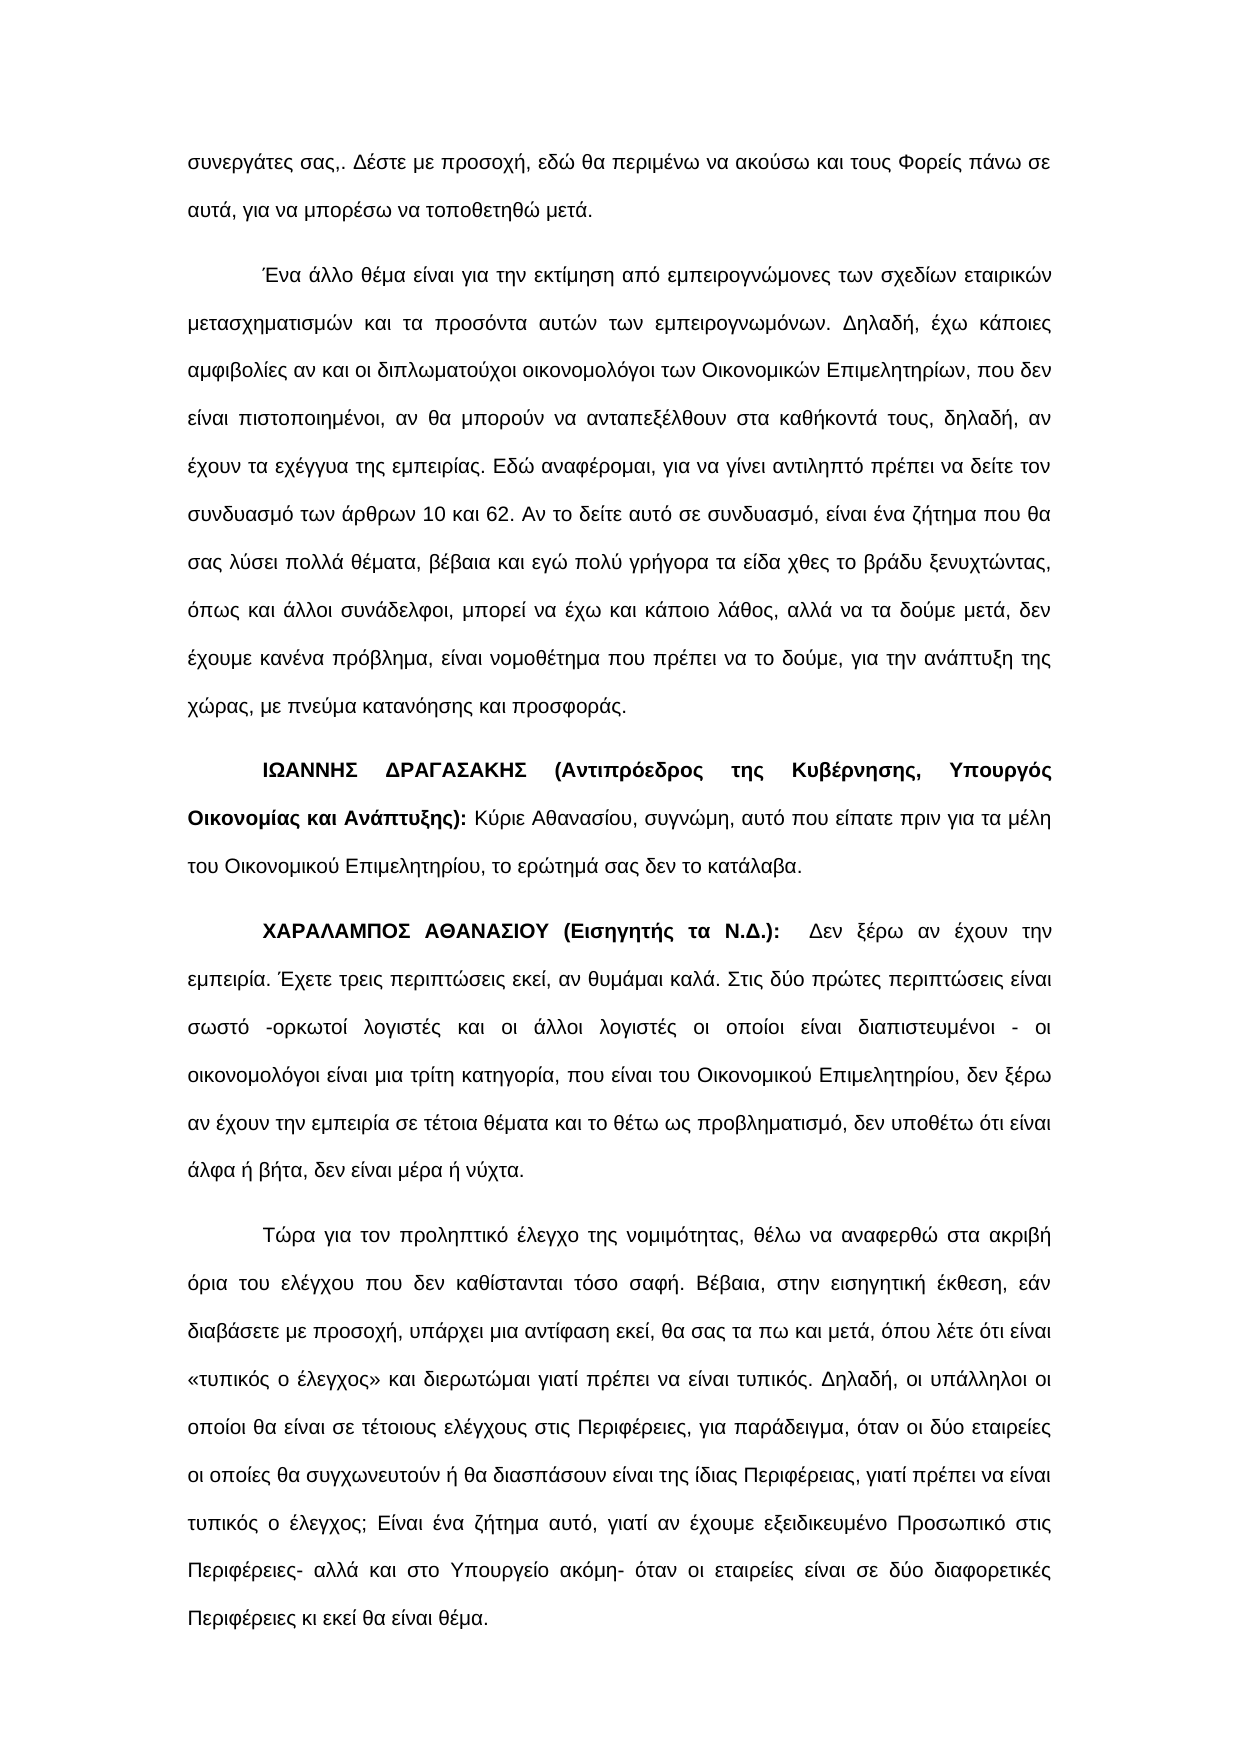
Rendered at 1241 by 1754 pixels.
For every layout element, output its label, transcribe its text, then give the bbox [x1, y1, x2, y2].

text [187, 150, 1053, 222]
text Ένα άλλο θέμα είναι για την εκτίμηση από εμπειρογνώμονες των σχεδίων εταιρικών μετασχηματισμών και τα προσόντα αυτών των εμπειρογνωμόνων. Δηλαδή, έχω κάποιες αμφιβολίες αν και οι διπλωματούχοι οικονομολόγοι των Οικονομικών Επιμελητηρίων, που δεν είναι πιστοποιημένοι, αν θα μπορούν να ανταπεξέλθουν στα καθήκοντά τους, δηλαδή, αν έχουν τα εχέγγυα της εμπειρίας. Εδώ αναφέρομαι, για να γίνει αντιληπτό πρέπει να δείτε τον συνδυασμό των άρθρων 10 και 62. Αν το δείτε αυτό σε συνδυασμό, είναι ένα ζήτημα που θα σας λύσει πολλά θέματα, βέβαια και εγώ πολύ γρήγορα τα είδα χθες το βράδυ ξενυχτώντας, όπως και άλλοι συνάδελφοι, μπορεί να έχω και κάποιο λάθος, αλλά να τα δούμε μετά, δεν έχουμε κανένα πρόβλημα, είναι νομοθέτημα που πρέπει να το δούμε, για την ανάπτυξη της χώρας, με πνεύμα κατανόησης και προσφοράς. [187, 262, 1053, 718]
text Τώρα για τον προληπτικό έλεγχο της νομιμότητας, θέλω να αναφερθώ στα ακριβή όρια του ελέγχου που δεν καθίστανται τόσο σαφή. Βέβαια, στην εισηγητική έκθεση, εάν διαβάσετε με προσοχή, υπάρχει μια αντίφαση εκεί, θα σας τα πω και μετά, όπου λέτε ότι είναι «τυπικός ο έλεγχος» και διερωτώμαι γιατί πρέπει να είναι τυπικός. Δηλαδή, οι υπάλληλοι οι οποίοι θα είναι σε τέτοιους ελέγχους στις Περιφέρειες, για παράδειγμα, όταν οι δύο εταιρείες οι οποίες θα συγχωνευτούν ή θα διασπάσουν είναι της ίδιας Περιφέρειας, γιατί πρέπει να είναι τυπικός ο έλεγχος; Είναι ένα ζήτημα αυτό, γιατί αν έχουμε εξειδικευμένο Προσωπικό στις Περιφέρειες- αλλά και στο Υπουργείο ακόμη- όταν οι εταιρείες είναι σε δύο διαφορετικές Περιφέρειες κι εκεί θα είναι θέμα. [187, 1223, 1053, 1630]
text ΙΩΑΝΝΗΣ ΔΡΑΓΑΣΑΚΗΣ (Αντιπρόεδρος της Κυβέρνησης, Υπουργός Οικονομίας και Ανάπτυξης): Κύριε Αθανασίου, συγνώμη, αυτό που είπατε πριν για τα μέλη του Οικονομικού Επιμελητηρίου, το ερώτημά σας δεν το κατάλαβα. [187, 758, 1053, 878]
text ΧΑΡΑΛΑΜΠΟΣ ΑΘΑΝΑΣΙΟΥ (Εισηγητής τα Ν.Δ.): Δεν ξέρω αν έχουν την εμπειρία. Έχετε τρεις περιπτώσεις εκεί, αν θυμάμαι καλά. Στις δύο πρώτες περιπτώσεις είναι σωστό -ορκωτοί λογιστές και οι άλλοι λογιστές οι οποίοι είναι διαπιστευμένοι - οι οικονομολόγοι είναι μια τρίτη κατηγορία, που είναι του Οικονομικού Επιμελητηρίου, δεν ξέρω αν έχουν την εμπειρία σε τέτοια θέματα και το θέτω ως προβληματισμό, δεν υποθέτω ότι είναι άλφα ή βήτα, δεν είναι μέρα ή νύχτα. [187, 919, 1053, 1182]
